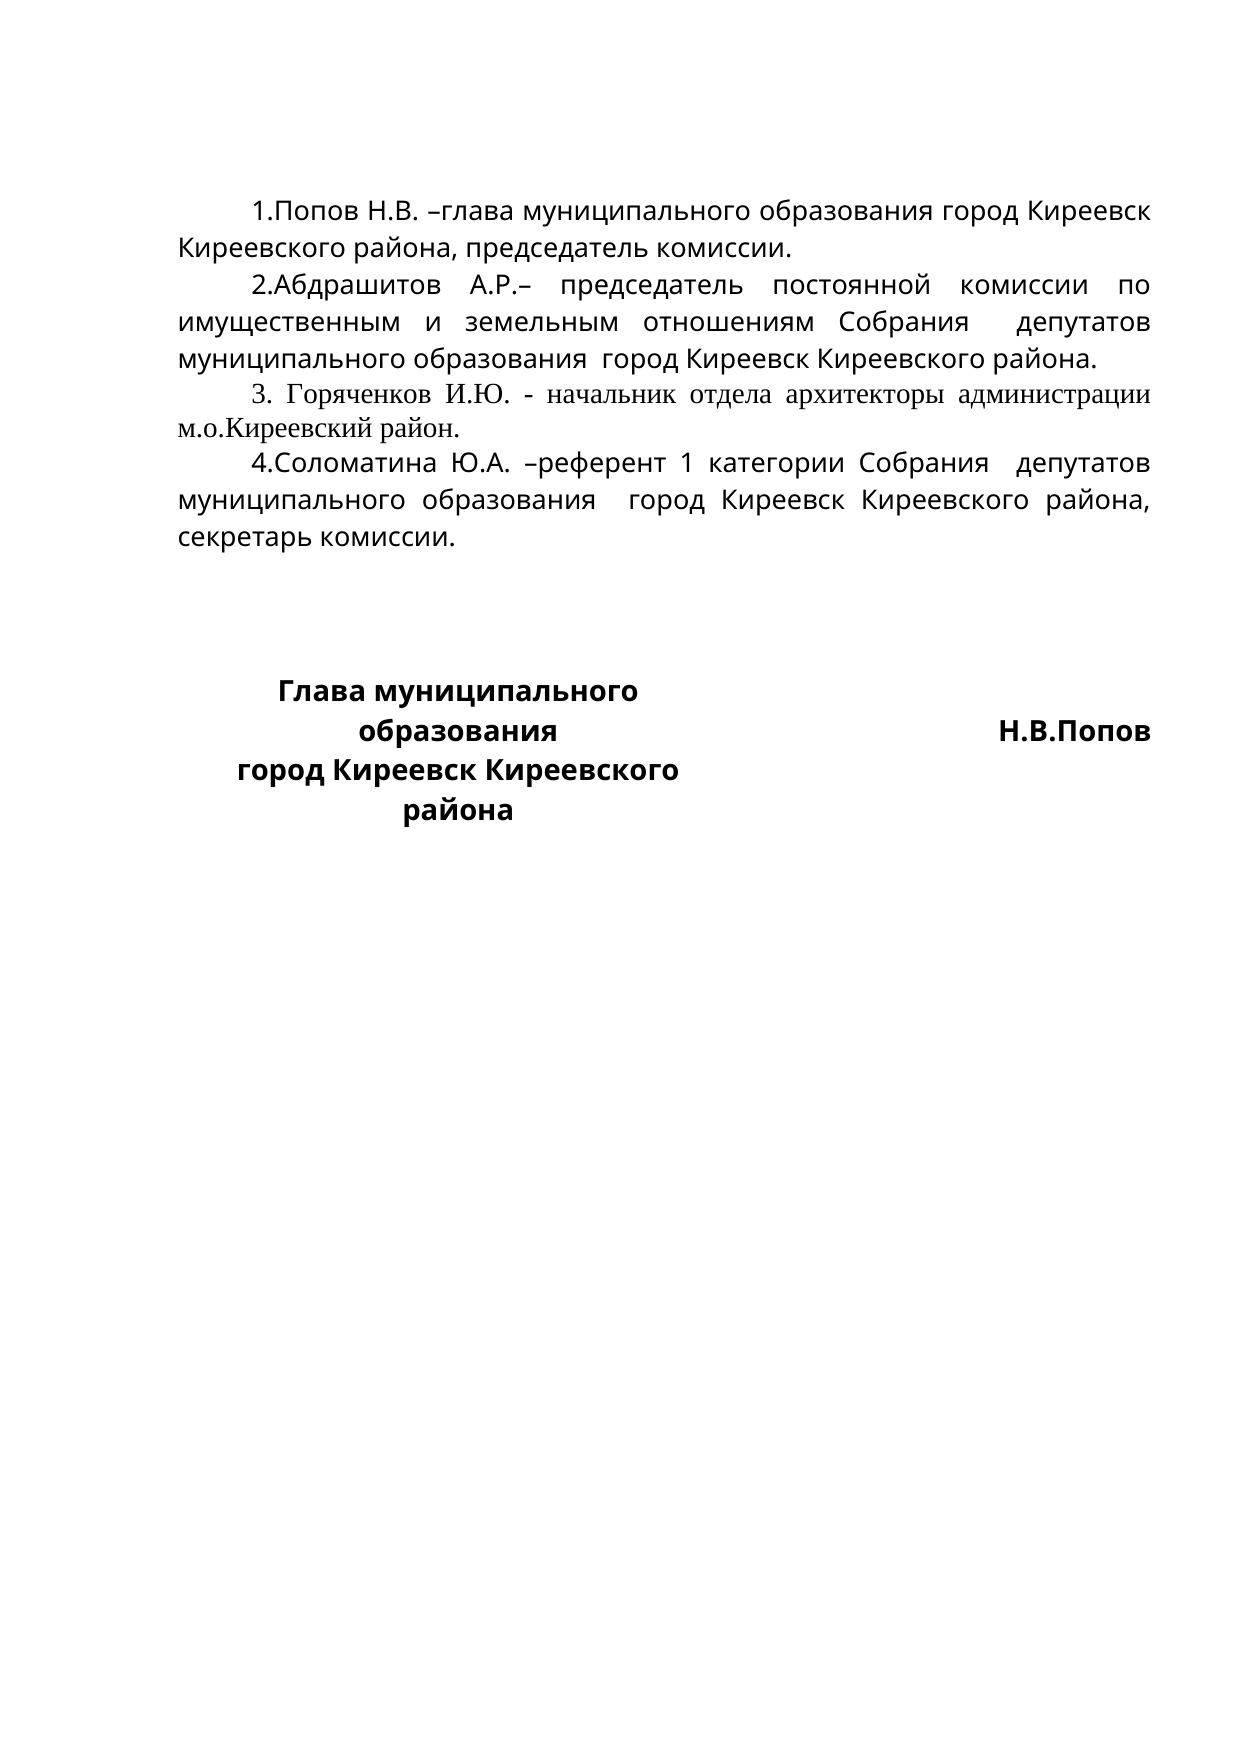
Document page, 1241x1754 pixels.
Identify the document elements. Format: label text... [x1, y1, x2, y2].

text 4.Соломатина Ю.А. –референт 1 категории Собрания депутатов муниципального образования город Киреевск Киреевского района, секретарь комиссии. [177, 443, 1152, 554]
table_header Н.В.Попов [750, 670, 1163, 869]
text 2.Абдрашитов А.Р.– председатель постоянной комиссии по имущественным и земельным отношениям Собрания депутатов муниципального образования город Киреевск Киреевского района. [177, 266, 1152, 376]
table_header Глава муниципального образования город Киреевск Киреевского района [166, 670, 750, 869]
text 1.Попов Н.В. –глава муниципального образования город Киреевск Киреевского района, председатель комиссии. [177, 192, 1152, 266]
text 3. Горяченков И.Ю. - начальник отдела архитекторы администрации м.о.Киреевский район. [177, 376, 1152, 443]
